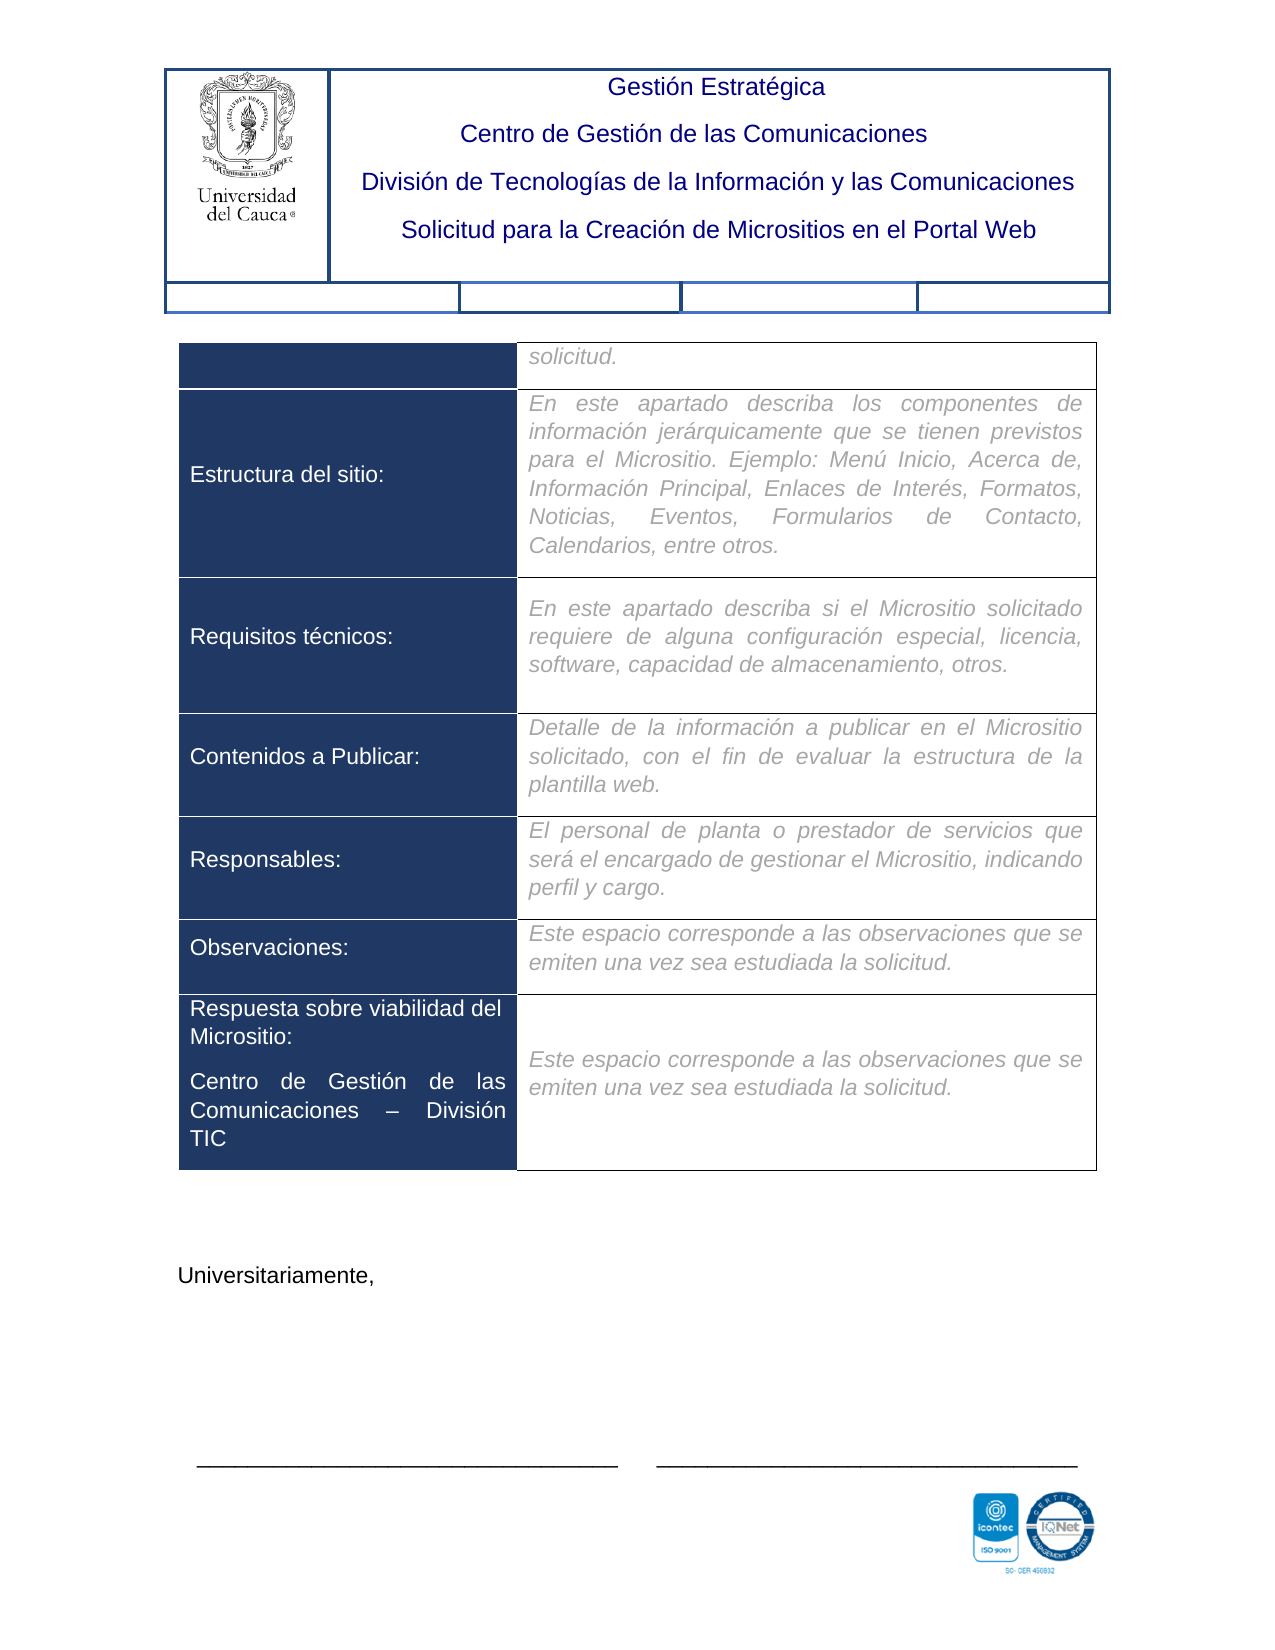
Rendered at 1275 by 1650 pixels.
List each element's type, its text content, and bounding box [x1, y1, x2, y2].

table_cell Requisitos técnicos: [179, 578, 517, 713]
table_cell Este espacio corresponde a las observaciones que se emiten una vez sea estudiada la solicitud. [518, 995, 1096, 1170]
table_cell Este espacio corresponde a las observaciones que se emiten una vez sea estudiada la solicitud. [518, 920, 1096, 994]
table_cell Contenidos a Publicar: [179, 714, 517, 816]
table_cell Objetivo: [179, 343, 517, 388]
table_cell Responsables: [179, 817, 517, 919]
table_cell Estructura del sitio: [179, 390, 517, 577]
table_cell En este apartado describa los componentes de información jerárquicamente que se tienen previstos para el Micrositio. Ejemplo: Menú Inicio, Acerca de, Información Principal, Enlaces de Interés, Formatos, Noticias, Eventos, Formularios de Contacto, Calendarios, entre otros. [518, 390, 1096, 577]
table_header _________________________________ Jefe División TIC [177, 1397, 637, 1487]
table_cell El personal de planta o prestador de servicios que será el encargado de gestionar el Micrositio, indicando perfil y cargo. [518, 817, 1096, 919]
table_cell En este apartado describa si el Micrositio solicitado requiere de alguna configuración especial, licencia, software, capacidad de almacenamiento, otros. [518, 578, 1096, 713]
table_header _________________________________ Jefe Centro de Gestión de las Comunicaciones [637, 1397, 1097, 1487]
table_cell Observaciones: [179, 920, 517, 994]
table_cell Respuesta sobre viabilidad del Micrositio: Centro de Gestión de las Comunicaciones – División TIC [179, 995, 517, 1170]
text Universitariamente, [177, 1262, 1098, 1288]
picture [197, 71, 296, 221]
picture [969, 1487, 1098, 1577]
table_cell Detalle de la información a publicar en el Micrositio solicitado, con el fin de evaluar la estructura de la plantilla web. [518, 714, 1096, 816]
table_cell De acuerdo con el ítem anterior describa la importancia del Micrositio como objetivo principal de solicitud. [518, 343, 1096, 388]
